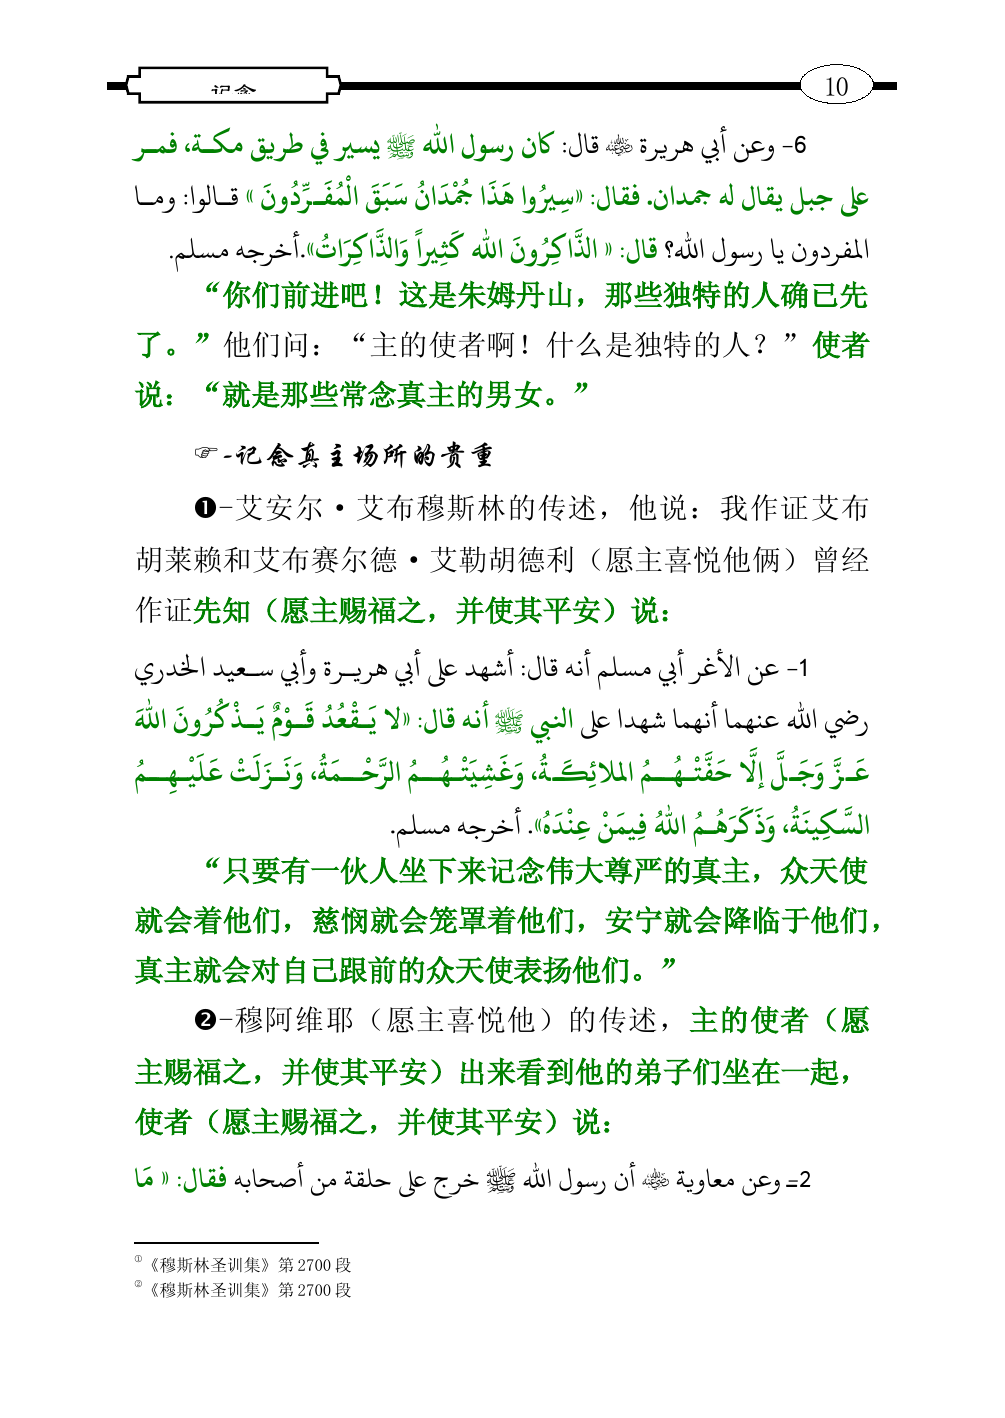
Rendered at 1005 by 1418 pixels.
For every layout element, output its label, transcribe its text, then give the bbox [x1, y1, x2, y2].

text -记念真主场所的贵重 [134, 438, 870, 472]
text 6- وعن أبي هريرة قال: كان رسول الله ﷺ يسير في طريق مكة، فمر على جبل يقال له جمدان. فقال: «سِيرُوا هَذَا جُمْدَانُ سَبَقَ الْمُفَرِّدُونَ » قالوا: وما المفردون يا رسول الله؟ قال: « الذَّاكِرُونَ الله كَثِيراً وَالذَّاكِرَاتُ».أخرجه مسلم. [134, 118, 870, 276]
text “只要有一伙人坐下来记念伟大尊严的真主，众天使就会围饶着他们，慈悯就会笼罩着他们，安宁就会降临于他们，真主就会对自己跟前的众天使表扬他们。” [134, 852, 870, 984]
text 1- عن الأغر أبي مسلم أنه قال: أشهد على أبي هريرة وأبي سعيد الخدري رضي الله عنهما أنهما شهدا على النبي ﷺ أنه قال: «لا يَـقْعُدُ قَوْمٌ يَذْكُرُونَ اللهَ عَزَّ وَجَلَّ إلَّا حَفَّتْـهُـمُ الملائِكَةُ، وَغَشِيَتْـهُـمُ الرَّحْـمَةُ، وَنَزَلَتْ عَلَيْـهِـمُ السَّكِينَةُ، وَذَكَرَهُـمُ اللهُ فِيمَنْ عِنْدَهُ». أخرجه مسلم. [134, 641, 870, 852]
text “你们前进吧！这是朱姆丹山，那些独特的人确已领先了。”他们问：“主的使者啊！什么是独特的人？”使者说：“就是那些常念真主的男女。” [134, 276, 870, 409]
text -穆阿维耶（愿主喜悦他）的传述，主的使者（愿主赐福之，并使其平安）出来看到他的弟子们环坐在一起，使者（愿主赐福之，并使其平安）说： [134, 1001, 870, 1136]
text -艾安尔·艾布穆斯林的传述，他说：我作证艾布胡莱赖和艾布赛尔德·艾勒胡德利（愿主喜悦他俩）曾经作证先知（愿主赐福之，并使其平安）说： [134, 490, 870, 625]
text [134, 1152, 870, 1205]
